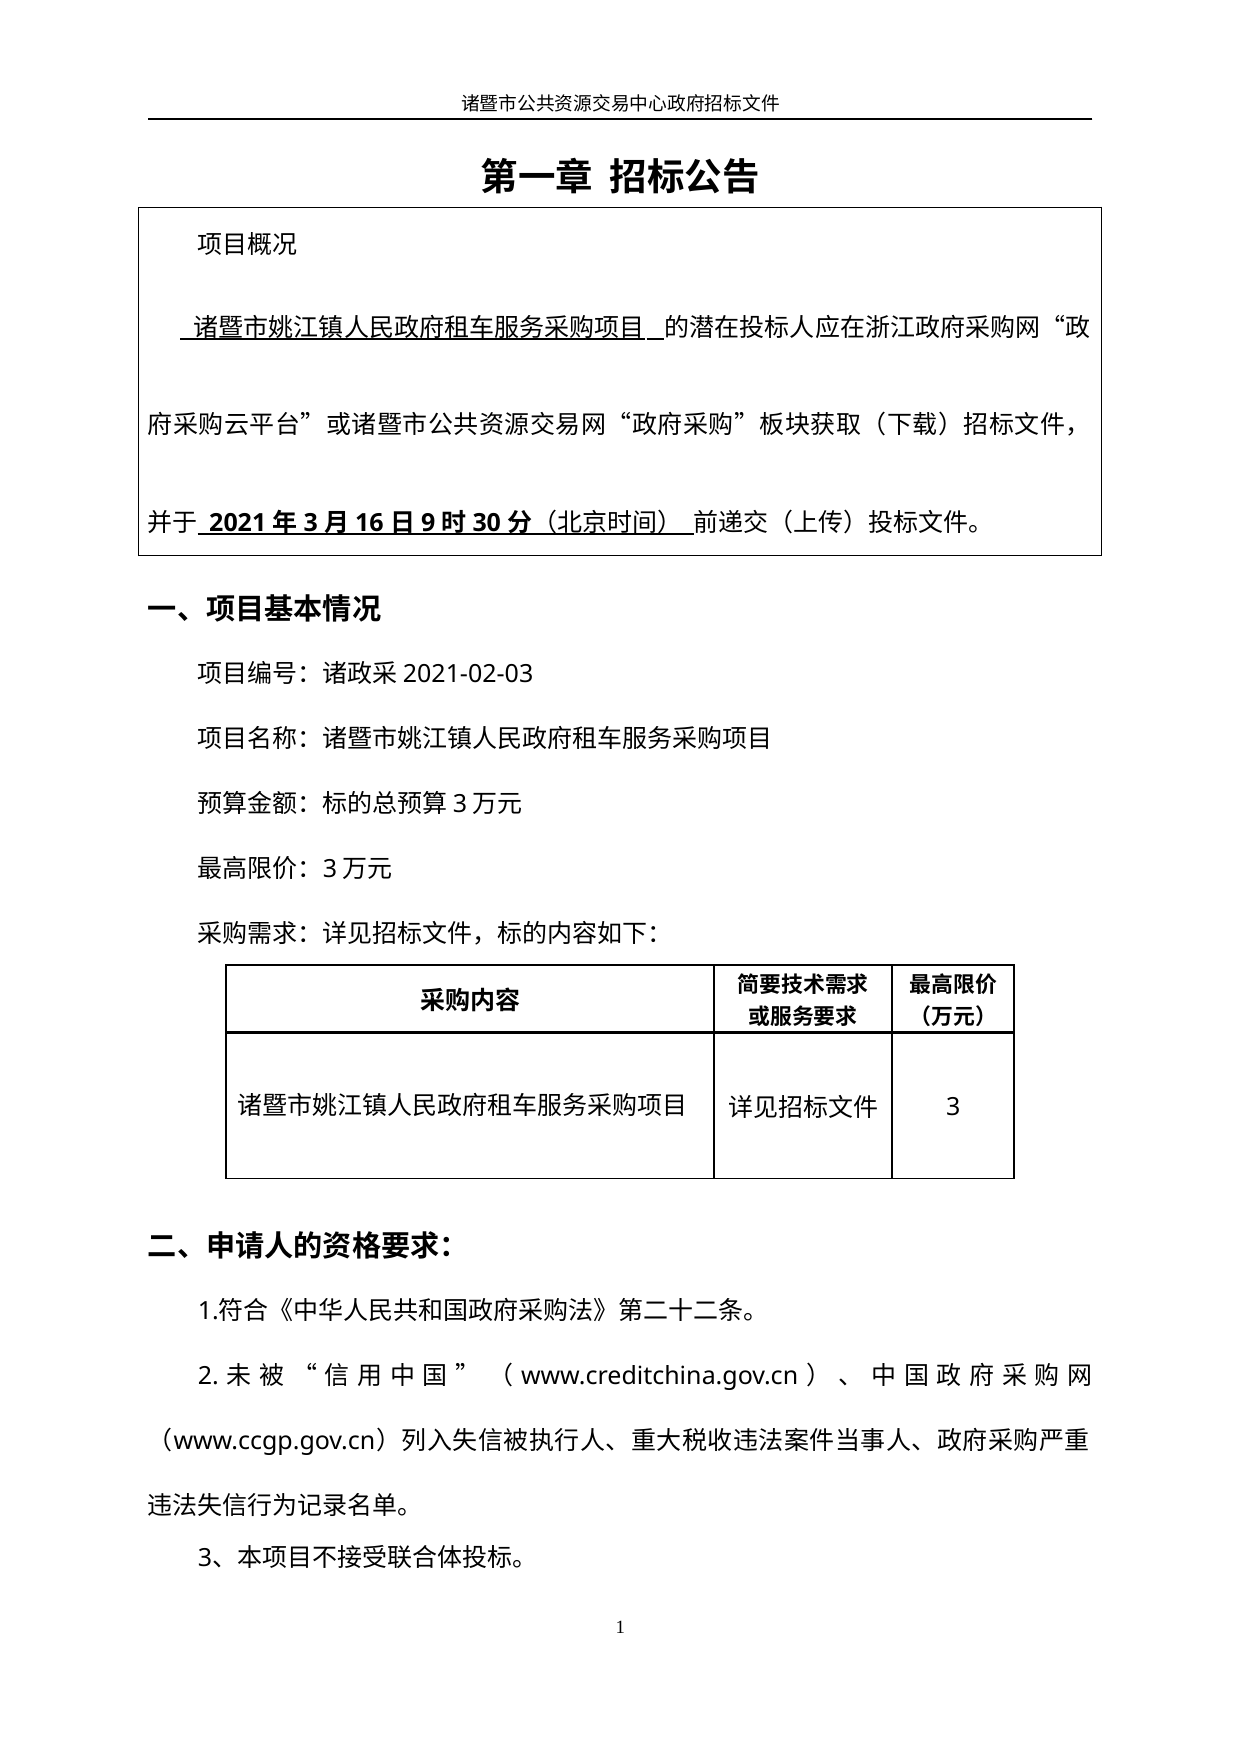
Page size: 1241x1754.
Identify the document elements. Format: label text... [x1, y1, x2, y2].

text 二、申请人的资格要求： [148, 1211, 1092, 1276]
text 项目编号：诸政采2021-02-03 [148, 639, 1092, 704]
table_header 采购内容 [227, 966, 713, 1031]
text 采购需求：详见招标文件，标的内容如下： [148, 899, 1092, 964]
text 一、项目基本情况 [148, 574, 1092, 639]
text 2.未被“信用中国”（www.creditchina.gov.cn）、中国政府采购网（www.ccgp.gov.cn）列入失信被执行人、重大税收违法案件当事人、政府采购严重违法失信行为记录名单。 [148, 1341, 1092, 1536]
text 项目名称：诸暨市姚江镇人民政府租车服务采购项目 [148, 704, 1092, 769]
text 预算金额：标的总预算3万元 [148, 769, 1092, 834]
text 最高限价：3万元 [148, 834, 1092, 899]
table_header 简要技术需求 或服务要求 [715, 966, 891, 1031]
table_cell 3 [893, 1034, 1013, 1177]
text 第一章 招标公告 [148, 142, 1092, 207]
table_cell 详见招标文件 [715, 1034, 891, 1177]
text . 诸暨市姚江镇人民政府租车服务采购项目 的潜在投标人应在浙江政府采购网“政府采购云平台”或诸暨市公共资源交易网“政府采购”板块获取（下载）招标文件，并于 2021 年 3 月 16 日 9 时 30 分（北京时间） 前递交（上传）投标文件。 [139, 290, 1101, 555]
text 项目概况 [139, 208, 1101, 275]
table_cell 诸暨市姚江镇人民政府租车服务采购项目 [227, 1034, 713, 1177]
table_header 最高限价 （万元） [893, 966, 1013, 1031]
text 1.符合《中华人民共和国政府采购法》第二十二条。 [148, 1276, 1092, 1341]
text 3、本项目不接受联合体投标。 [148, 1536, 1092, 1573]
